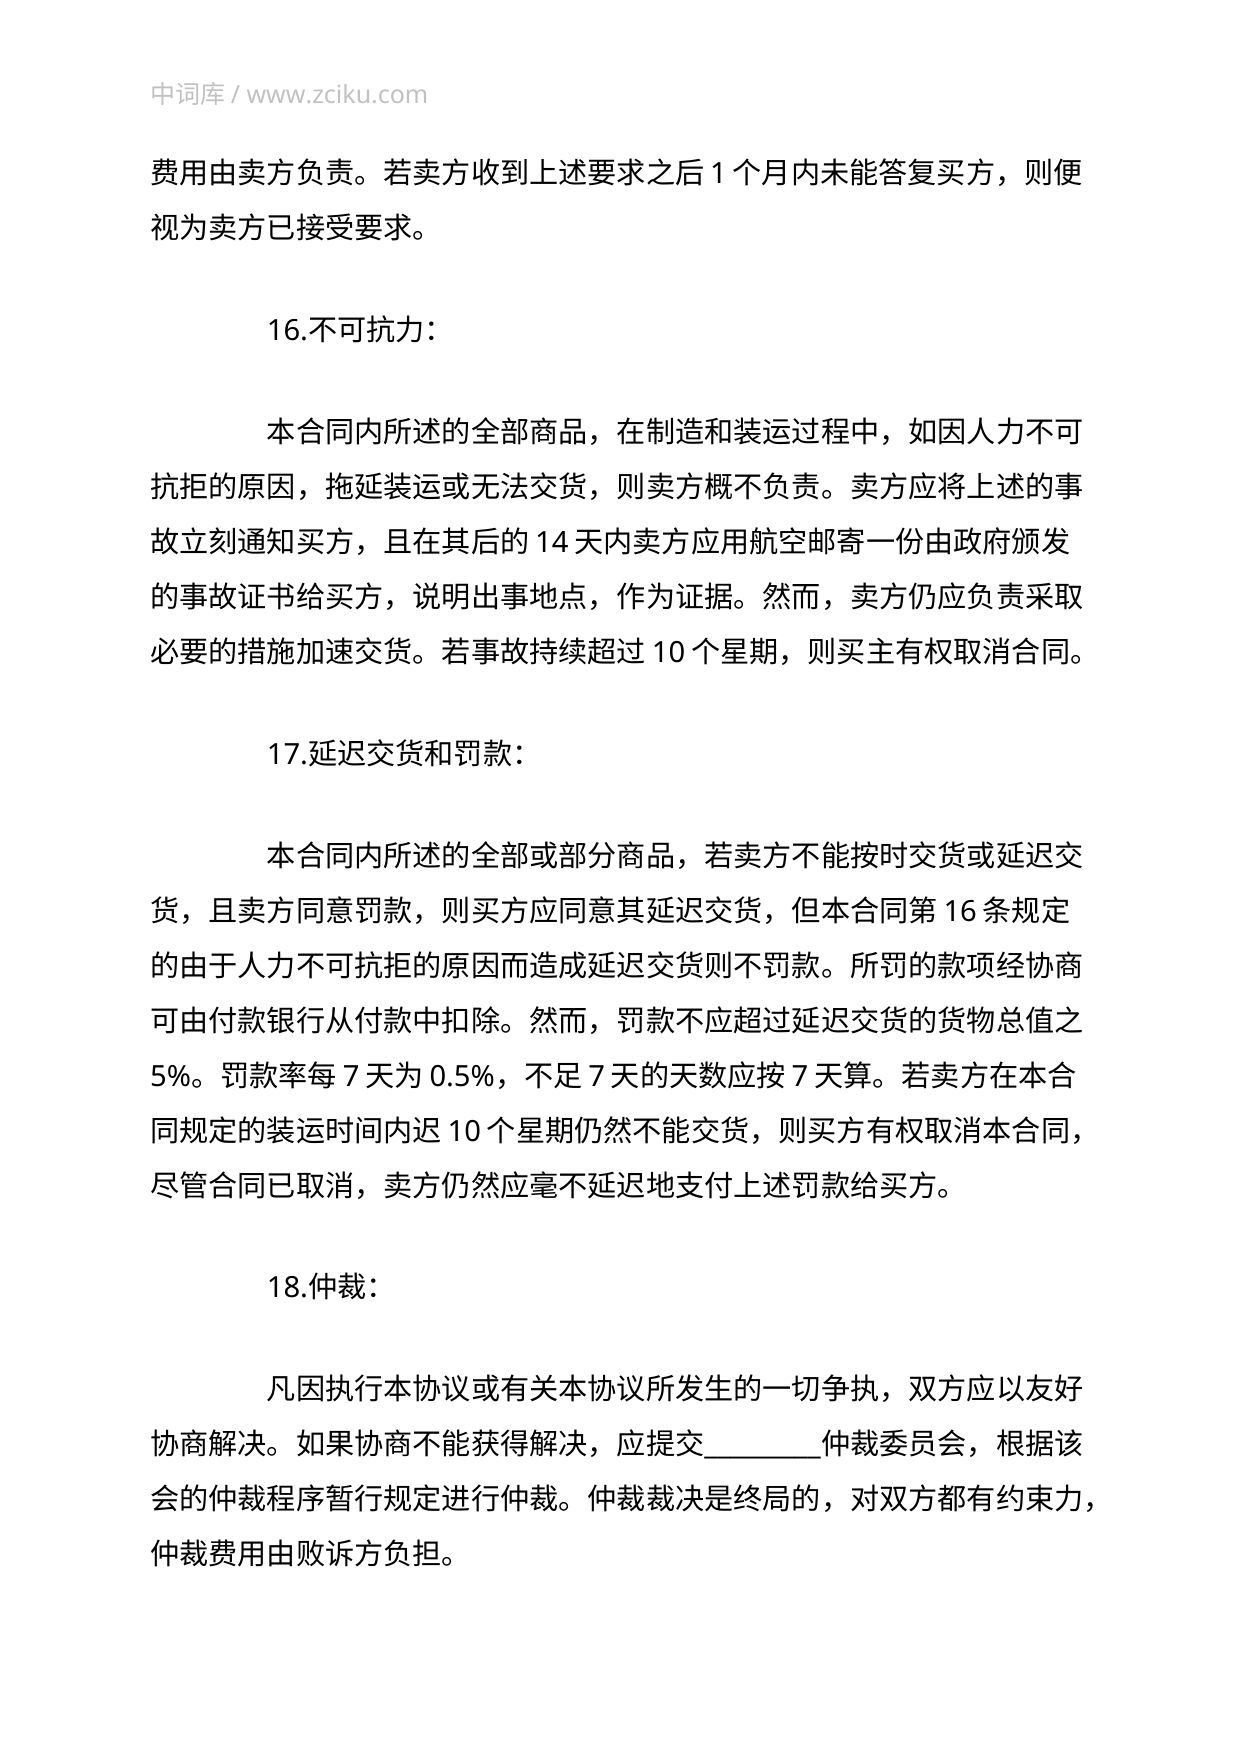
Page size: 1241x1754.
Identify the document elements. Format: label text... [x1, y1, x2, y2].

text 17.延迟交货和罚款： [150, 730, 1090, 773]
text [150, 150, 1090, 247]
text 18.仲裁： [150, 1264, 1090, 1306]
text 本合同内所述的全部或部分商品，若卖方不能按时交货或延迟交货，且卖方同意罚款，则买方应同意其延迟交货，但本合同第16条规定的由于人力不可抗拒的原因而造成延迟交货则不罚款。所罚的款项经协商可由付款银行从付款中扣除。然而，罚款不应超过延迟交货的货物总值之5%。罚款率每7天为0.5%，不足7天的天数应按7天算。若卖方在本合同规定的装运时间内迟10个星期仍然不能交货，则买方有权取消本合同，尽管合同已取消，卖方仍然应毫不延迟地支付上述罚款给买方。 [150, 832, 1090, 1204]
text 16.不可抗力： [150, 307, 1090, 349]
text 本合同内所述的全部商品，在制造和装运过程中，如因人力不可抗拒的原因，拖延装运或无法交货，则卖方概不负责。卖方应将上述的事故立刻通知买方，且在其后的14天内卖方应用航空邮寄一份由政府颁发的事故证书给买方，说明出事地点，作为证据。然而，卖方仍应负责采取必要的措施加速交货。若事故持续超过10个星期，则买主有权取消合同。 [150, 409, 1090, 671]
text 凡因执行本协议或有关本协议所发生的一切争执，双方应以友好协商解决。如果协商不能获得解决，应提交_________仲裁委员会，根据该会的仲裁程序暂行规定进行仲裁。仲裁裁决是终局的，对双方都有约束力，仲裁费用由败诉方负担。 [150, 1366, 1090, 1573]
